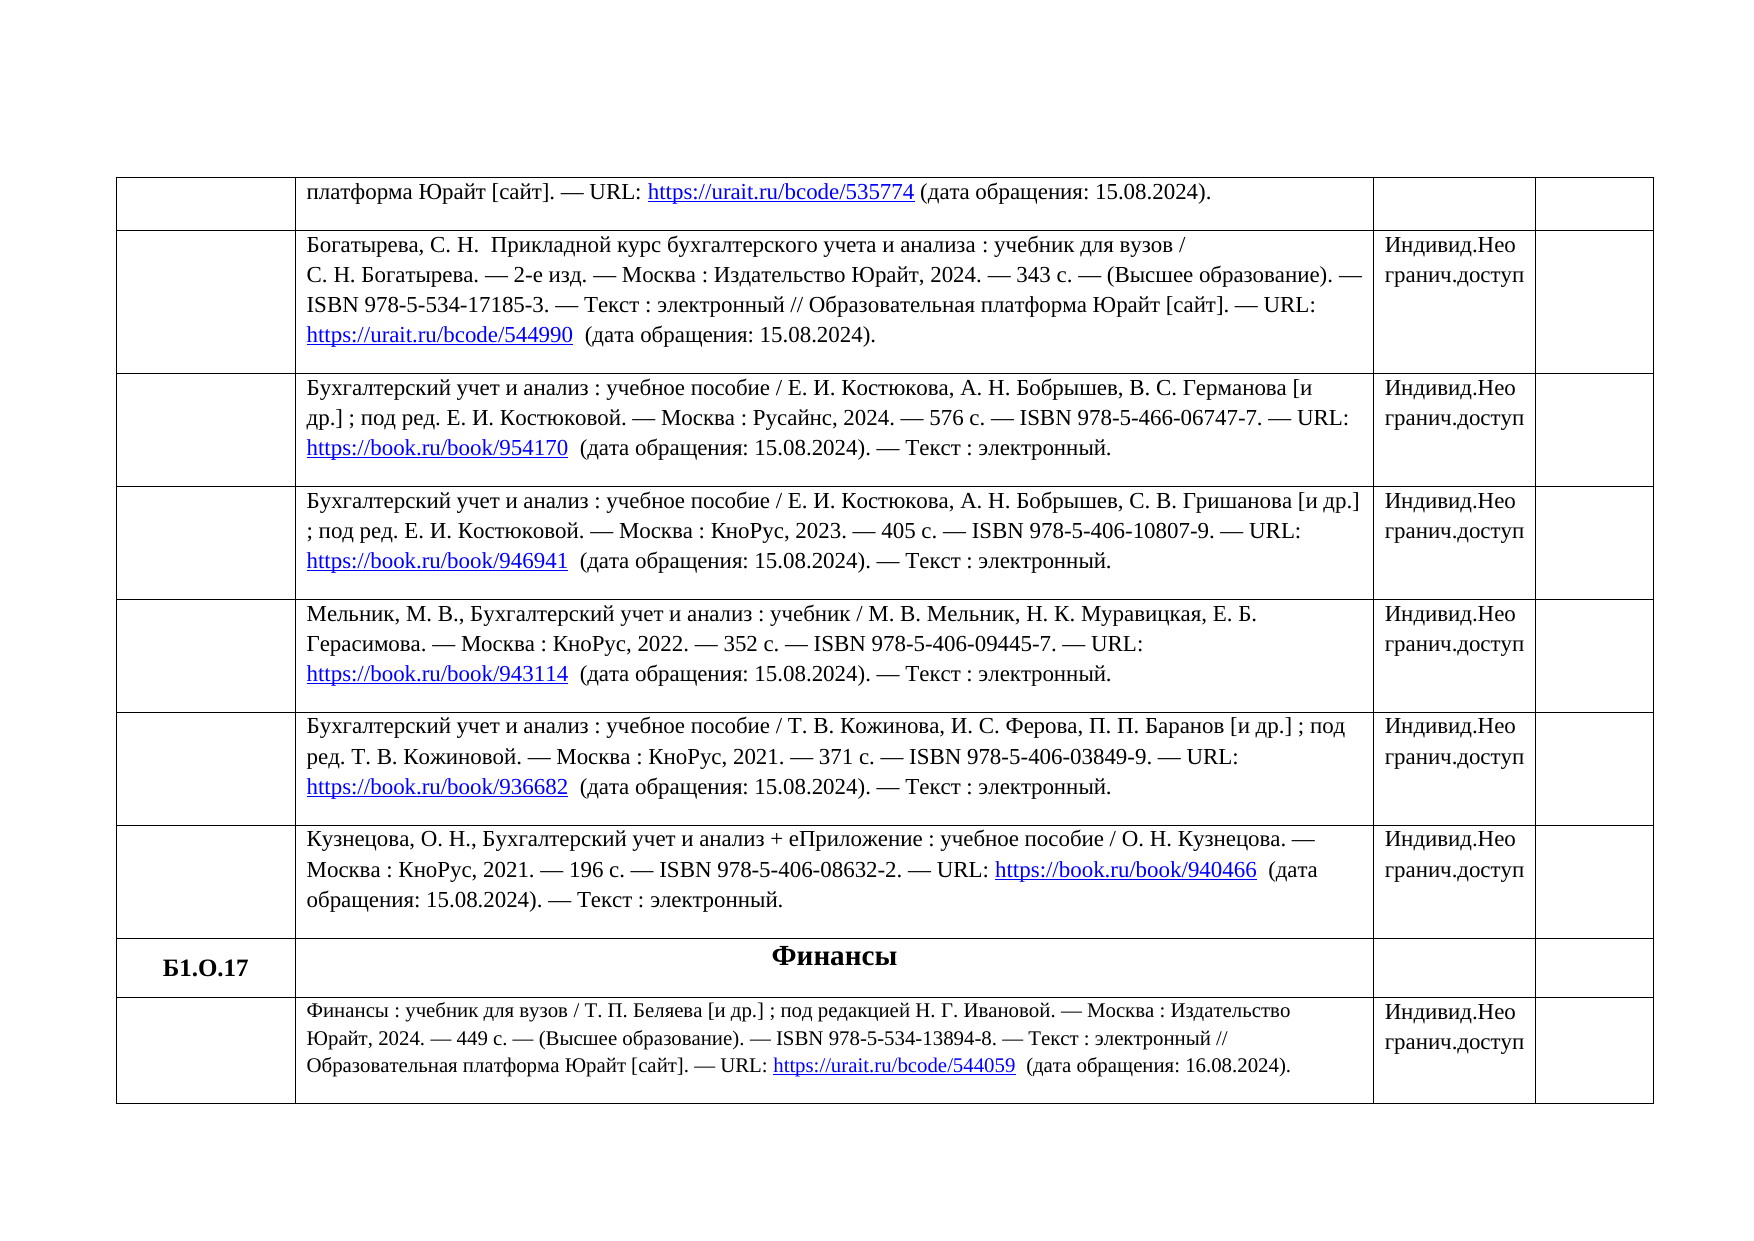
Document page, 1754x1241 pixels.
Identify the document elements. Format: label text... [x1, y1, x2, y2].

table_cell [1536, 374, 1653, 486]
table_cell Бухгалтерский учет и анализ : учебное пособие / Е. И. Костюкова, А. Н. Бобрышев, В. С. Германова [и др.] ; под ред. Е. И. Костюковой. — Москва : Русайнс, 2024. — 576 с. — ISBN 978-5-466-06747-7. — URL: https://book.ru/book/954170 (дата обращения: 15.08.2024). — Текст : электронный. [296, 374, 1373, 486]
table_cell [1536, 231, 1653, 373]
table_cell Бухгалтерский учет и анализ : учебное пособие / Е. И. Костюкова, А. Н. Бобрышев, С. В. Гришанова [и др.] ; под ред. Е. И. Костюковой. — Москва : КноРус, 2023. — 405 с. — ISBN 978-5-406-10807-9. — URL: https://book.ru/book/946941 (дата обращения: 15.08.2024). — Текст : электронный. [296, 487, 1373, 599]
table_cell Индивид.Неогранич.доступ [1374, 487, 1535, 599]
table_cell [1536, 600, 1653, 712]
table_cell [1374, 939, 1535, 997]
table_cell Индивид.Неогранич.доступ [1374, 374, 1535, 486]
table_cell [1536, 939, 1653, 997]
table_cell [1374, 178, 1535, 230]
table_cell [117, 178, 295, 230]
table_cell Кузнецова, О. Н., Бухгалтерский учет и анализ + еПриложение : учебное пособие / О. Н. Кузнецова. — Москва : КноРус, 2021. — 196 с. — ISBN 978-5-406-08632-2. — URL: https://book.ru/book/940466 (дата обращения: 15.08.2024). — Текст : электронный. [296, 826, 1373, 937]
table_cell [117, 231, 295, 373]
table_cell Финансы [296, 939, 1373, 997]
table_cell [117, 998, 295, 1102]
table_cell Богатырева, С. Н. Прикладной курс бухгалтерского учета и анализа : учебник для вузов / С. Н. Богатырева. — 2-е изд. — Москва : Издательство Юрайт, 2024. — 343 с. — (Высшее образование). — ISBN 978-5-534-17185-3. — Текст : электронный // Образовательная платформа Юрайт [сайт]. — URL: https://urait.ru/bcode/544990 (дата обращения: 15.08.2024). [296, 231, 1373, 373]
table_cell [1536, 713, 1653, 824]
table_cell Бухгалтерский учет и анализ : учебное пособие / Т. В. Кожинова, И. С. Ферова, П. П. Баранов [и др.] ; под ред. Т. В. Кожиновой. — Москва : КноРус, 2021. — 371 с. — ISBN 978-5-406-03849-9. — URL: https://book.ru/book/936682 (дата обращения: 15.08.2024). — Текст : электронный. [296, 713, 1373, 824]
table_cell Индивид.Неогранич.доступ [1374, 231, 1535, 373]
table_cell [296, 178, 1373, 230]
table_cell Индивид.Неогранич.доступ [1374, 826, 1535, 937]
table_cell [117, 600, 295, 712]
table_cell Финансы : учебник для вузов / Т. П. Беляева [и др.] ; под редакцией Н. Г. Ивановой. — Москва : Издательство Юрайт, 2024. — 449 с. — (Высшее образование). — ISBN 978-5-534-13894-8. — Текст : электронный // Образовательная платформа Юрайт [сайт]. — URL: https://urait.ru/bcode/544059 (дата обращения: 16.08.2024). [296, 998, 1373, 1102]
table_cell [1374, 998, 1535, 1102]
table_cell Индивид.Неогранич.доступ [1374, 713, 1535, 824]
table_cell [1536, 487, 1653, 599]
table_cell [1536, 826, 1653, 937]
table_cell [1536, 178, 1653, 230]
table_cell [117, 713, 295, 824]
table_cell [117, 826, 295, 937]
table_cell [1536, 998, 1653, 1102]
table_cell Индивид.Неогранич.доступ [1374, 600, 1535, 712]
table_cell Мельник, М. В., Бухгалтерский учет и анализ : учебник / М. В. Мельник, Н. К. Муравицкая, Е. Б. Герасимова. — Москва : КноРус, 2022. — 352 с. — ISBN 978-5-406-09445-7. — URL: https://book.ru/book/943114 (дата обращения: 15.08.2024). — Текст : электронный. [296, 600, 1373, 712]
table_cell [117, 487, 295, 599]
table_cell [117, 374, 295, 486]
table_cell Б1.О.17 [117, 939, 295, 997]
